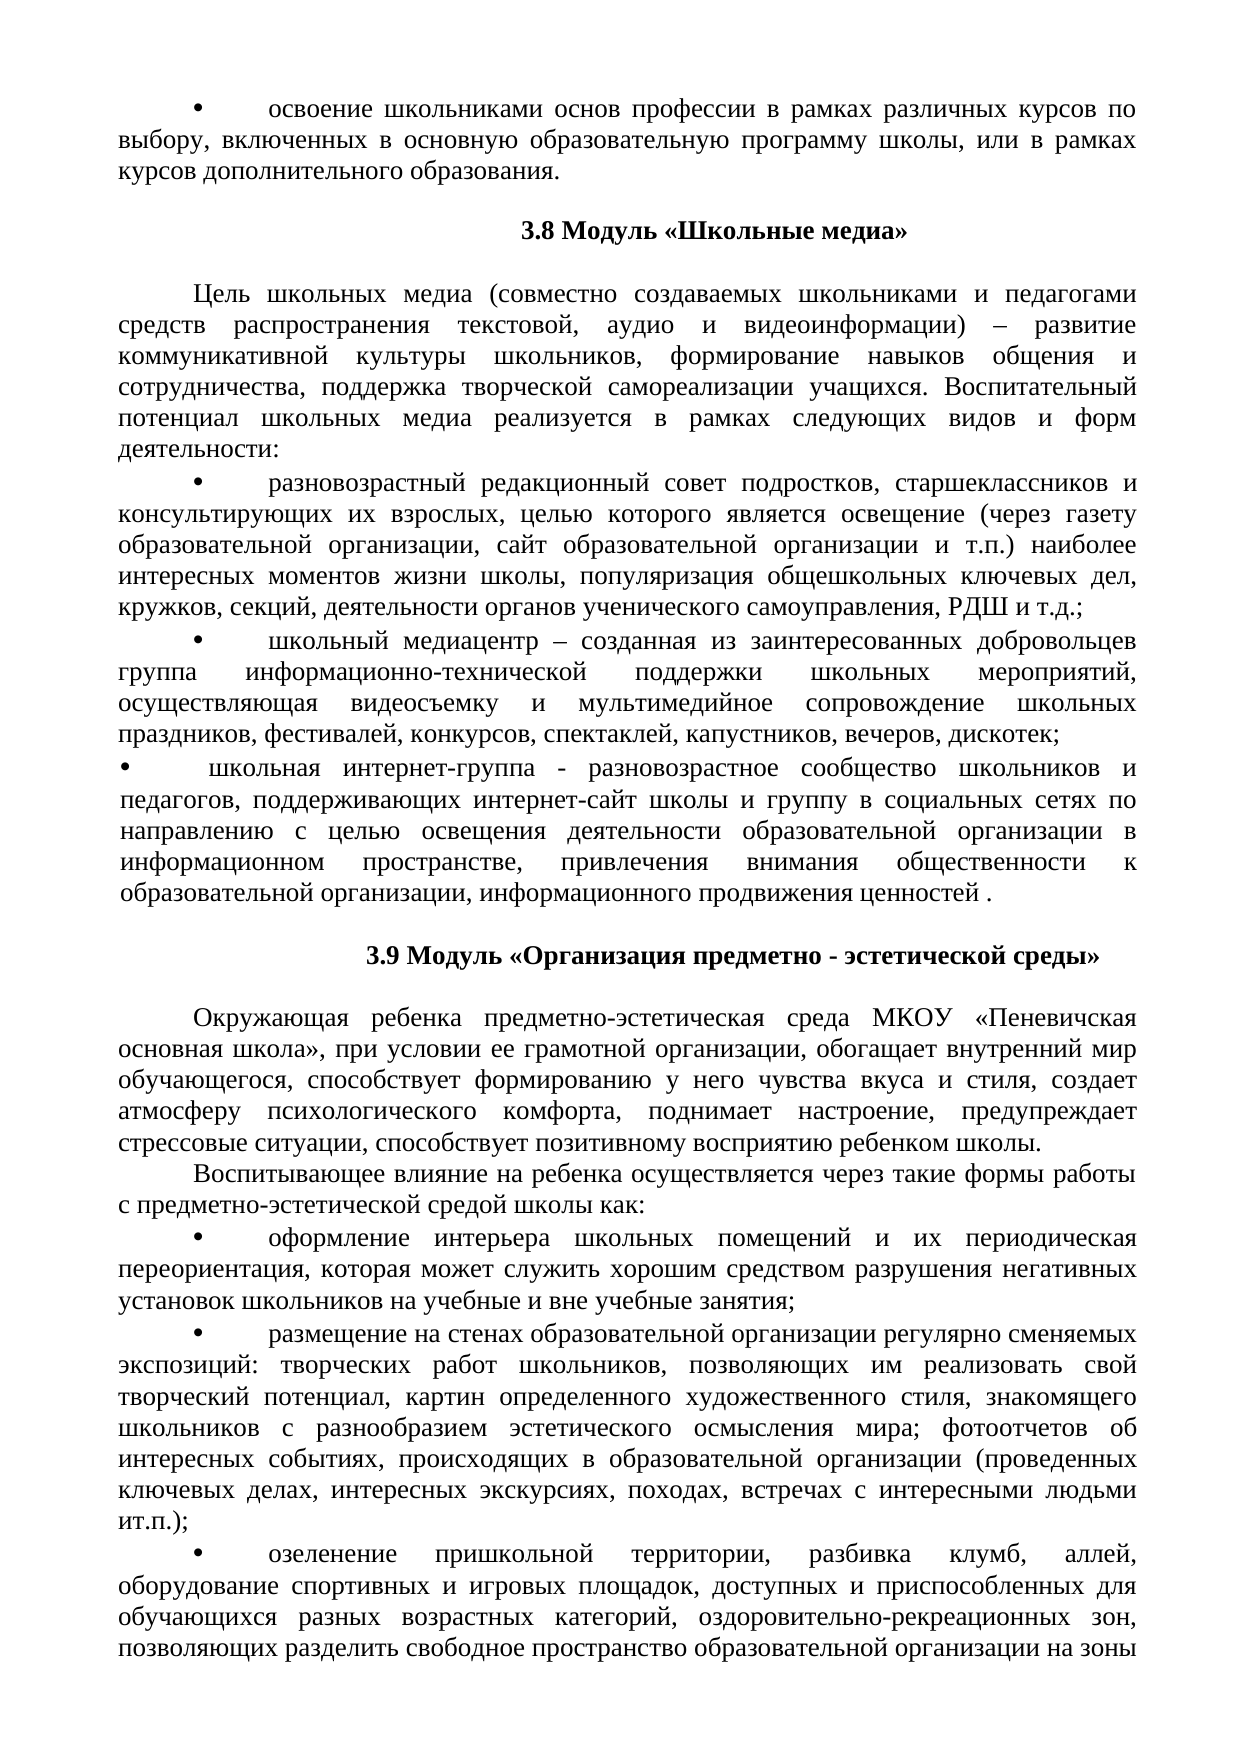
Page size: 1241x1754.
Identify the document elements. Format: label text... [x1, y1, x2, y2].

list размещение на стенах образовательной организации регулярно сменяемых экспозиций: творческих работ школьников, позволяющих им реализовать свой творческий потенциал, картин определенного художественного стиля, знакомящего школьников с разнообразием эстетического осмысления мира; фотоотчетов об интересных событиях, происходящих в образовательной организации (проведенных ключевых делах, интересных экскурсиях, походах, встречах с интересными людьми ит.п.); [118, 1315, 1138, 1535]
text Цель школьных медиа (совместно создаваемых школьниками и педагогами средств распространения текстовой, аудио и видеоинформации) – развитие коммуникативной культуры школьников, формирование навыков общения и сотрудничества, поддержка творческой самореализации учащихся. Воспитательный потенциал школьных медиа реализуется в рамках следующих видов и форм деятельности: [118, 277, 1138, 463]
list школьная интернет-группа - разновозрастное сообщество школьников и педагогов, поддерживающих интернет-сайт школы и группу в социальных сетях по направлению с целью освещения деятельности образовательной организации в информационном пространстве, привлечения внимания общественности к образовательной организации, информационного продвижения ценностей . [120, 749, 1138, 908]
subtitle 3.8 Модуль «Школьные медиа» [268, 215, 1161, 246]
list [118, 1535, 1138, 1662]
text Окружающая ребенка предметно-эстетическая среда МКОУ «Пеневичская основная школа», при условии ее грамотной организации, обогащает внутренний мир обучающегося, способствует формированию у него чувства вкуса и стиля, создает атмосферу психологического комфорта, поднимает настроение, предупреждает стрессовые ситуации, способствует позитивному восприятию ребенком школы. [118, 1001, 1138, 1157]
list оформление интерьера школьных помещений и их периодическая переориентация, которая может служить хорошим средством разрушения негативных установок школьников на учебные и вне учебные занятия; [118, 1219, 1138, 1315]
list школьный медиацентр – созданная из заинтересованных добровольцев группа информационно-технической поддержки школьных мероприятий, осуществляющая видеосъемку и мультимедийное сопровождение школьных праздников, фестивалей, конкурсов, спектаклей, капустников, вечеров, дискотек; [118, 622, 1138, 749]
text Воспитывающее влияние на ребенка осуществляется через такие формы работы с предметно-эстетической средой школы как: [118, 1157, 1137, 1219]
subtitle 3.9 Модуль «Организация предметно - эстетической среды» [305, 939, 1161, 970]
list освоение школьниками основ профессии в рамках различных курсов по выбору, включенных в основную образовательную программу школы, или в рамках курсов дополнительного образования. [118, 89, 1137, 185]
list разновозрастный редакционный совет подростков, старшеклассников и консультирующих их взрослых, целью которого является освещение (через газету образовательной организации, сайт образовательной организации и т.п.) наиболее интересных моментов жизни школы, популяризация общешкольных ключевых дел, кружков, секций, деятельности органов ученического самоуправления, РДШ и т.д.; [118, 463, 1138, 622]
